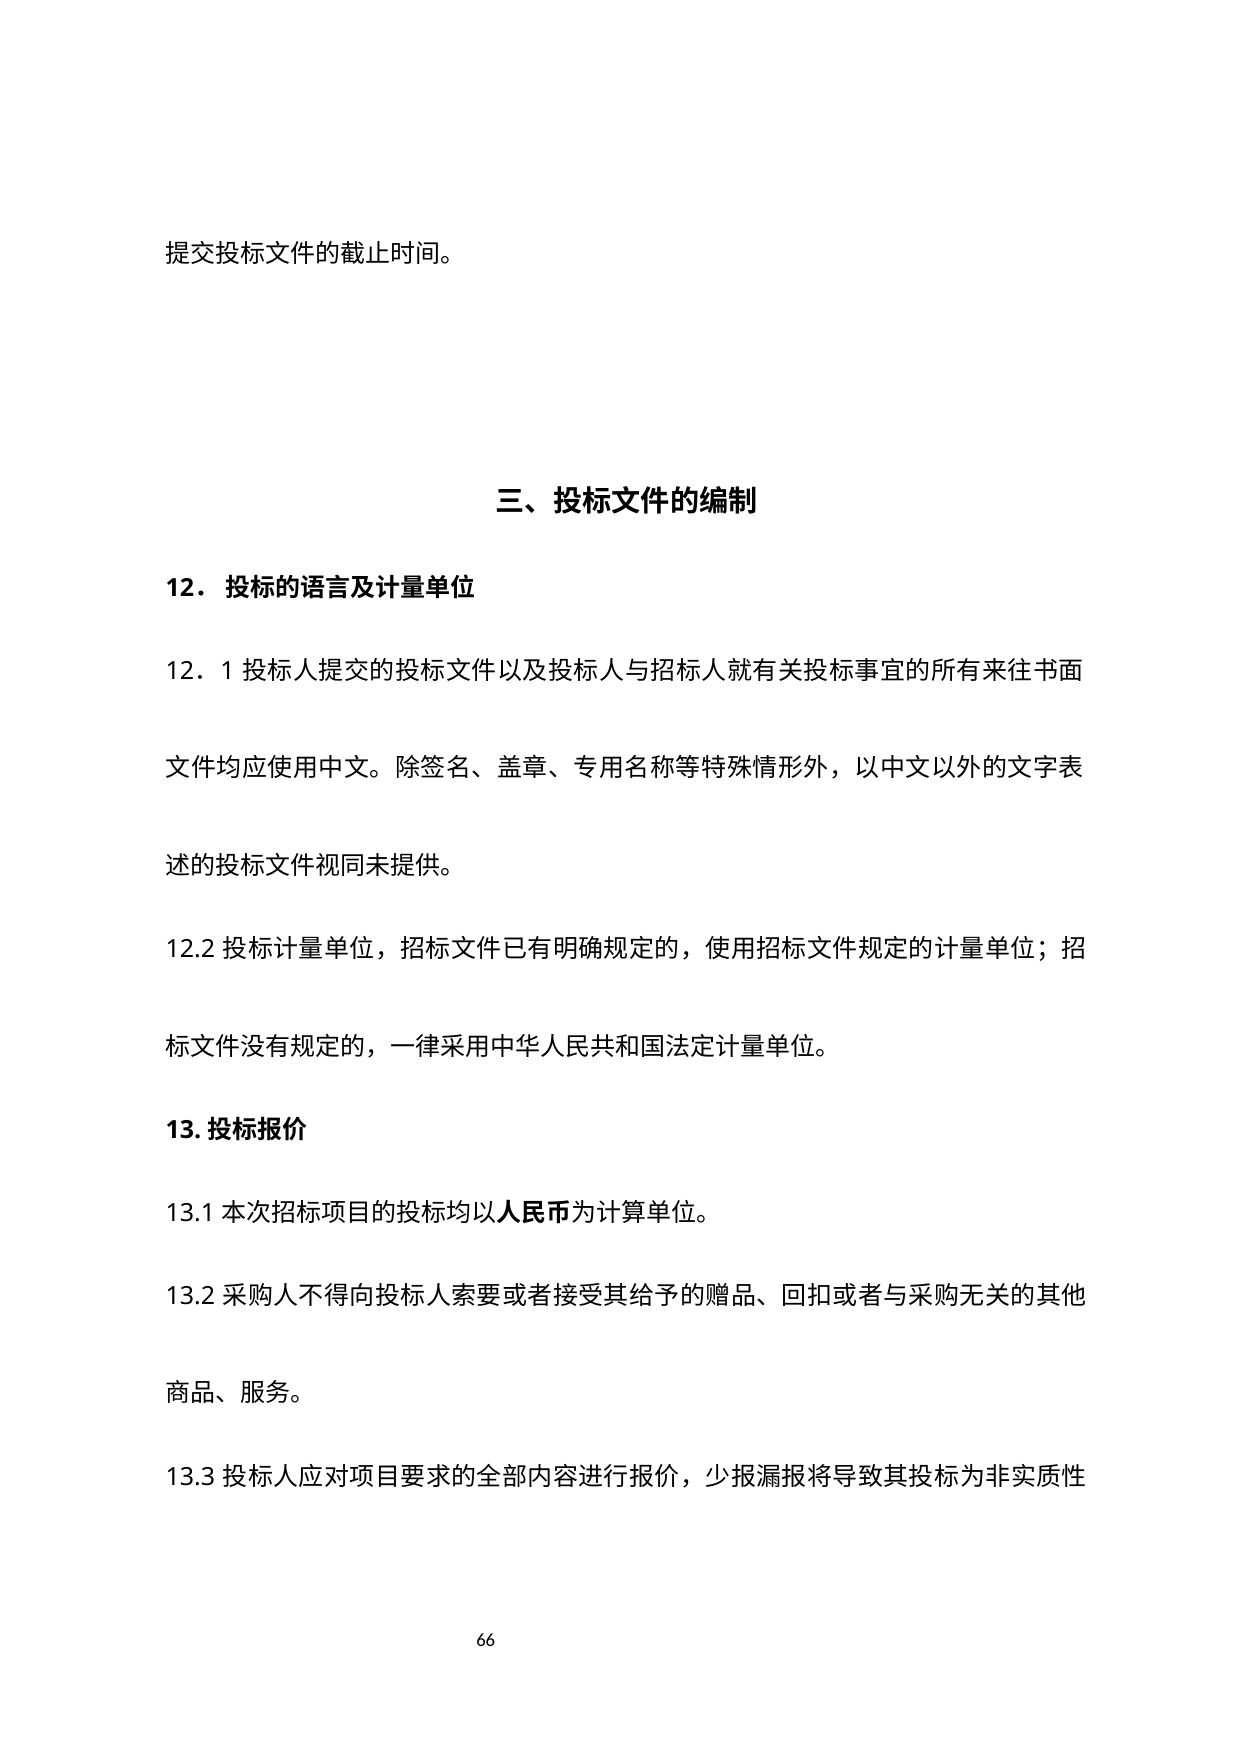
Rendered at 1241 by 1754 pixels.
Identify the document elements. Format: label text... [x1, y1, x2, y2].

text 13.2 采购人不得向投标人索要或者接受其给予的赠品、回扣或者与采购无关的其他商品、服务。 [165, 1261, 1087, 1423]
text 12.2 投标计量单位，招标文件已有明确规定的，使用招标文件规定的计量单位；招标文件没有规定的，一律采用中华人民共和国法定计量单位。 [165, 914, 1087, 1077]
text 13. 投标报价 [165, 1095, 1087, 1160]
text 三、投标文件的编制 [165, 467, 1087, 532]
text 12．1 投标人提交的投标文件以及投标人与招标人就有关投标事宜的所有来往书面文件均应使用中文。除签名、盖章、专用名称等特殊情形外，以中文以外的文字表述的投标文件视同未提供。 [165, 636, 1087, 896]
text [165, 219, 1087, 284]
text 13.1 本次招标项目的投标均以人民币为计算单位。 [165, 1178, 1087, 1243]
text 12． 投标的语言及计量单位 [165, 553, 1087, 618]
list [165, 1442, 1087, 1507]
